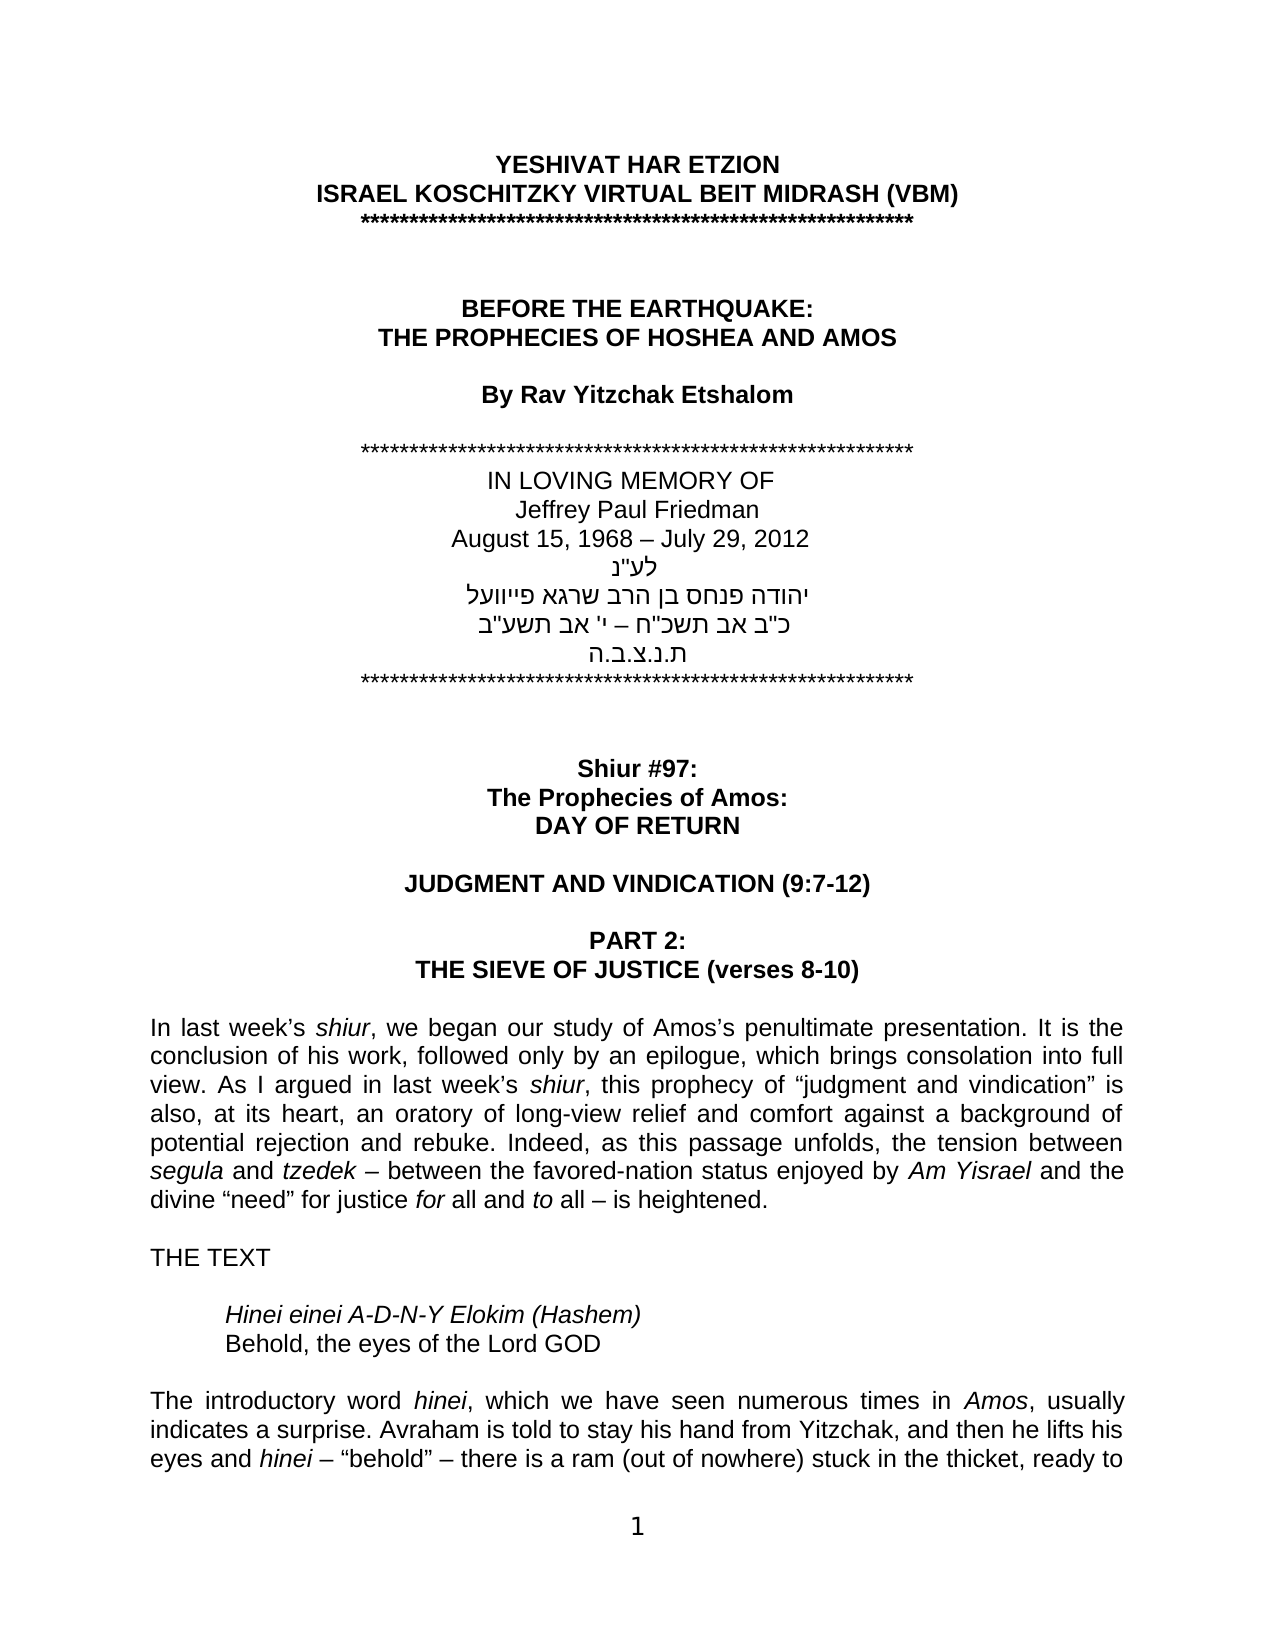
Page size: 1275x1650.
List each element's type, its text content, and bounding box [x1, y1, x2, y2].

text ********************************************************* [150, 437, 1125, 466]
text ********************************************************* [150, 207, 1125, 236]
text יהודה פנחס בן הרב שרגא פייוועל [150, 581, 1125, 610]
text Jeffrey Paul Friedman [150, 495, 1125, 524]
text ת.נ.צ.ב.ה [150, 639, 1125, 667]
text ISRAEL KOSCHITZKY VIRTUAL BEIT MIDRASH (VBM) [150, 179, 1125, 207]
text ********************************************************* [150, 667, 1125, 696]
text In last week’s shiur, we began our study of Amos’s penultimate presentation. It is the conclusion of his work, followed only by an epilogue, which brings consolation into full view. As I argued in last week’s shiur, this prophecy of “judgment and vindication” is also, at its heart, an oratory of long-view relief and comfort against a background of potential rejection and rebuke. Indeed, as this passage unfolds, the tension between segula and tzedek – between the favored-nation status enjoyed by Am Yisrael and the divine “need” for justice for all and to all – is heightened. [150, 1012, 1125, 1214]
text Behold, the eyes of the Lord GOD [225, 1329, 1125, 1357]
text By Rav Yitzchak Etshalom [150, 380, 1125, 409]
text JUDGMENT AND VINDICATION (9:7-12) [150, 869, 1125, 897]
text לע"נ [150, 552, 1125, 581]
text BEFORE THE EARTHQUAKE: [150, 294, 1125, 322]
text PART 2: [150, 926, 1125, 955]
text DAY OF RETURN [150, 811, 1125, 840]
text The Prophecies of Amos: [150, 782, 1125, 811]
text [150, 1386, 1125, 1472]
text August 15, 1968 – July 29, 2012 [150, 524, 1125, 552]
text YESHIVAT HAR ETZION [150, 150, 1125, 179]
text THE SIEVE OF JUSTICE (verses 8-10) [150, 955, 1125, 984]
text THE PROPHECIES OF HOSHEA AND AMOS [150, 322, 1125, 351]
text THE TEXT [150, 1242, 1125, 1271]
text כ"ב אב תשכ"ח – י' אב תשע"ב [150, 610, 1125, 639]
text IN LOVING MEMORY OF [150, 466, 1125, 495]
text Hinei einei A-D-N-Y Elokim (Hashem) [225, 1300, 1125, 1329]
text Shiur #97: [150, 754, 1125, 782]
